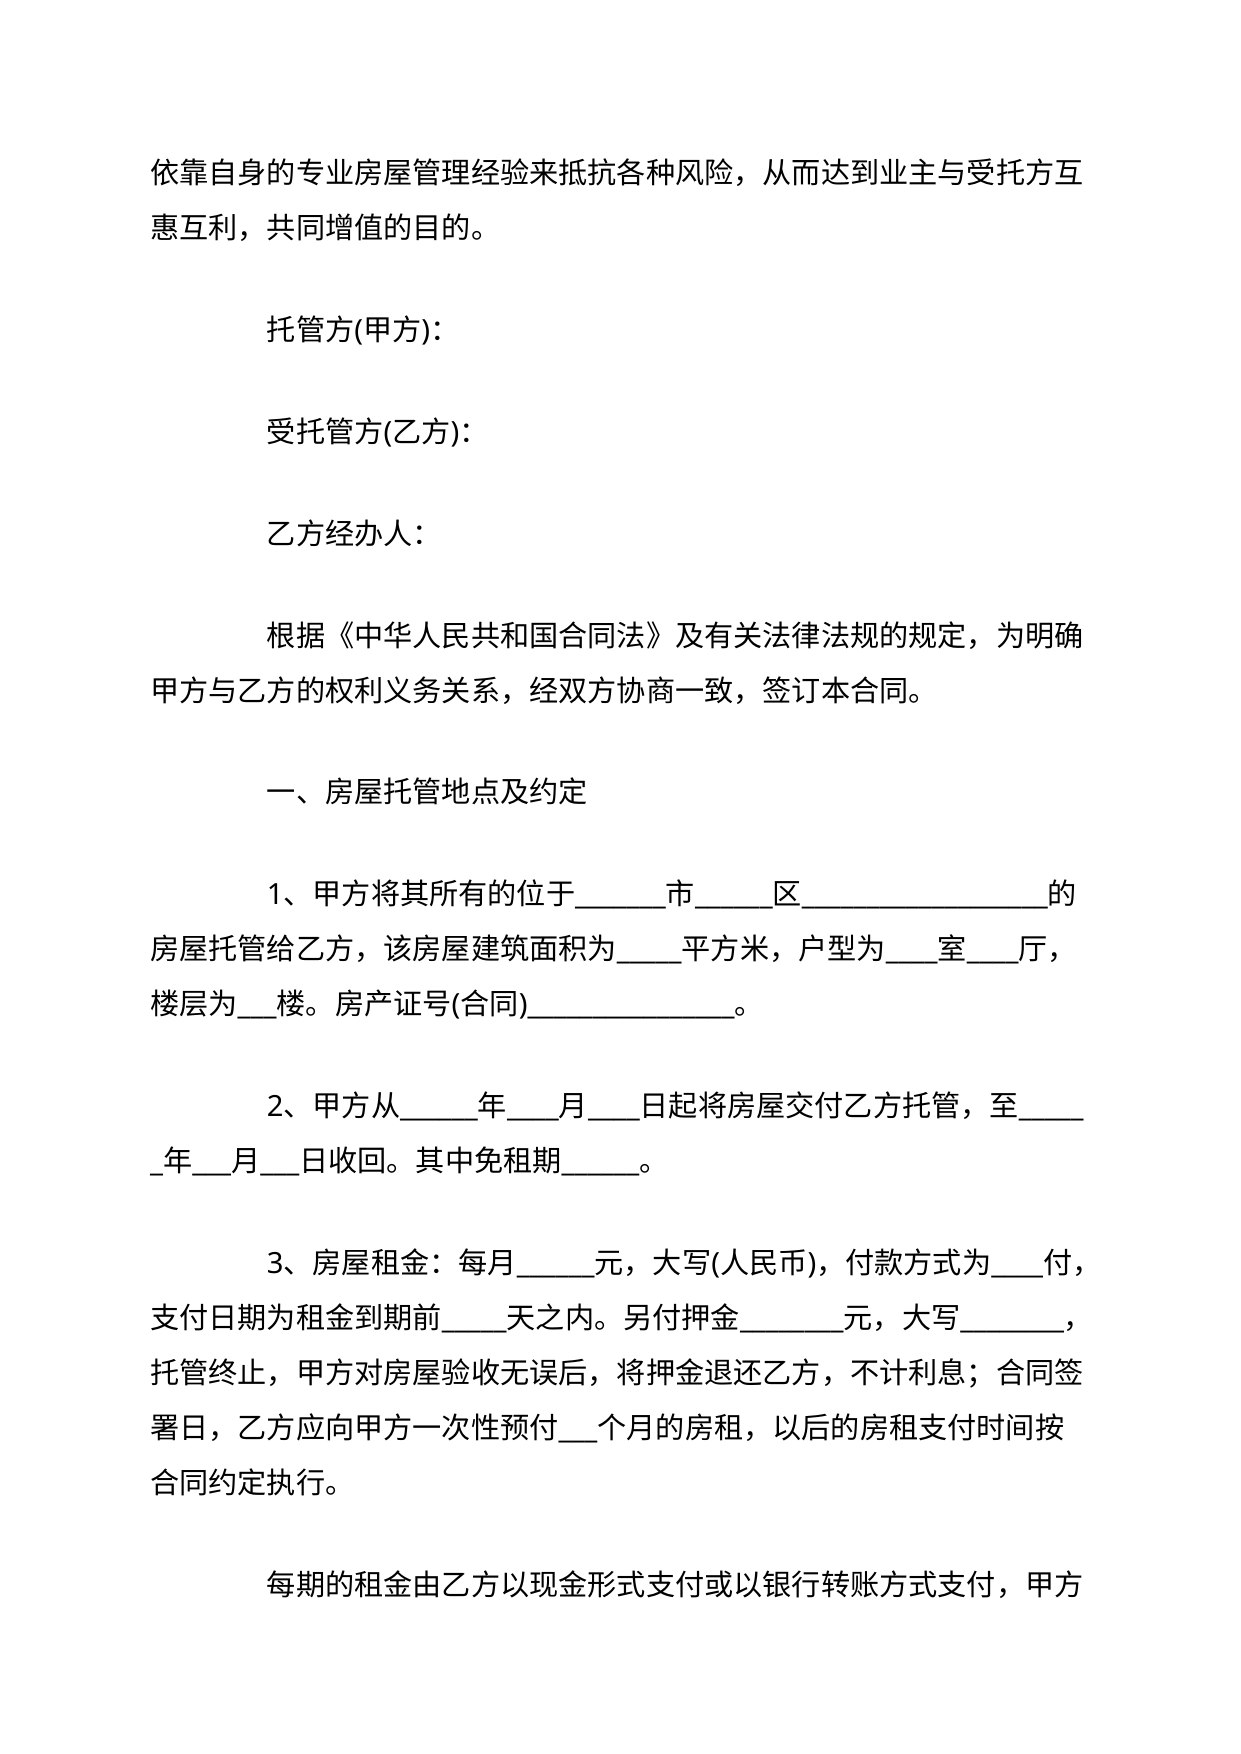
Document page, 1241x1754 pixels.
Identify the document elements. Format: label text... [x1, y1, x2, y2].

text 3、房屋租金：每月______元，大写(人民币)，付款方式为____付，支付日期为租金到期前_____天之内。另付押金________元，大写________，托管终止，甲方对房屋验收无误后，将押金退还乙方，不计利息；合同签署日，乙方应向甲方一次性预付___个月的房租，以后的房租支付时间按合同约定执行。 [150, 1240, 1090, 1502]
text 受托管方(乙方)： [150, 409, 1090, 451]
text 一、房屋托管地点及约定 [150, 769, 1090, 811]
text 根据《中华人民共和国合同法》及有关法律法规的规定，为明确甲方与乙方的权利义务关系，经双方协商一致，签订本合同。 [150, 612, 1090, 709]
text 乙方经办人： [150, 511, 1090, 553]
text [150, 1561, 1090, 1604]
text 托管方(甲方)： [150, 307, 1090, 349]
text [150, 150, 1090, 247]
text 2、甲方从______年____月____日起将房屋交付乙方托管，至______年___月___日收回。其中免租期______。 [150, 1083, 1090, 1180]
text 1、甲方将其所有的位于_______市______区___________________的房屋托管给乙方，该房屋建筑面积为_____平方米，户型为____室____厅，楼层为___楼。房产证号(合同)________________。 [150, 871, 1090, 1023]
